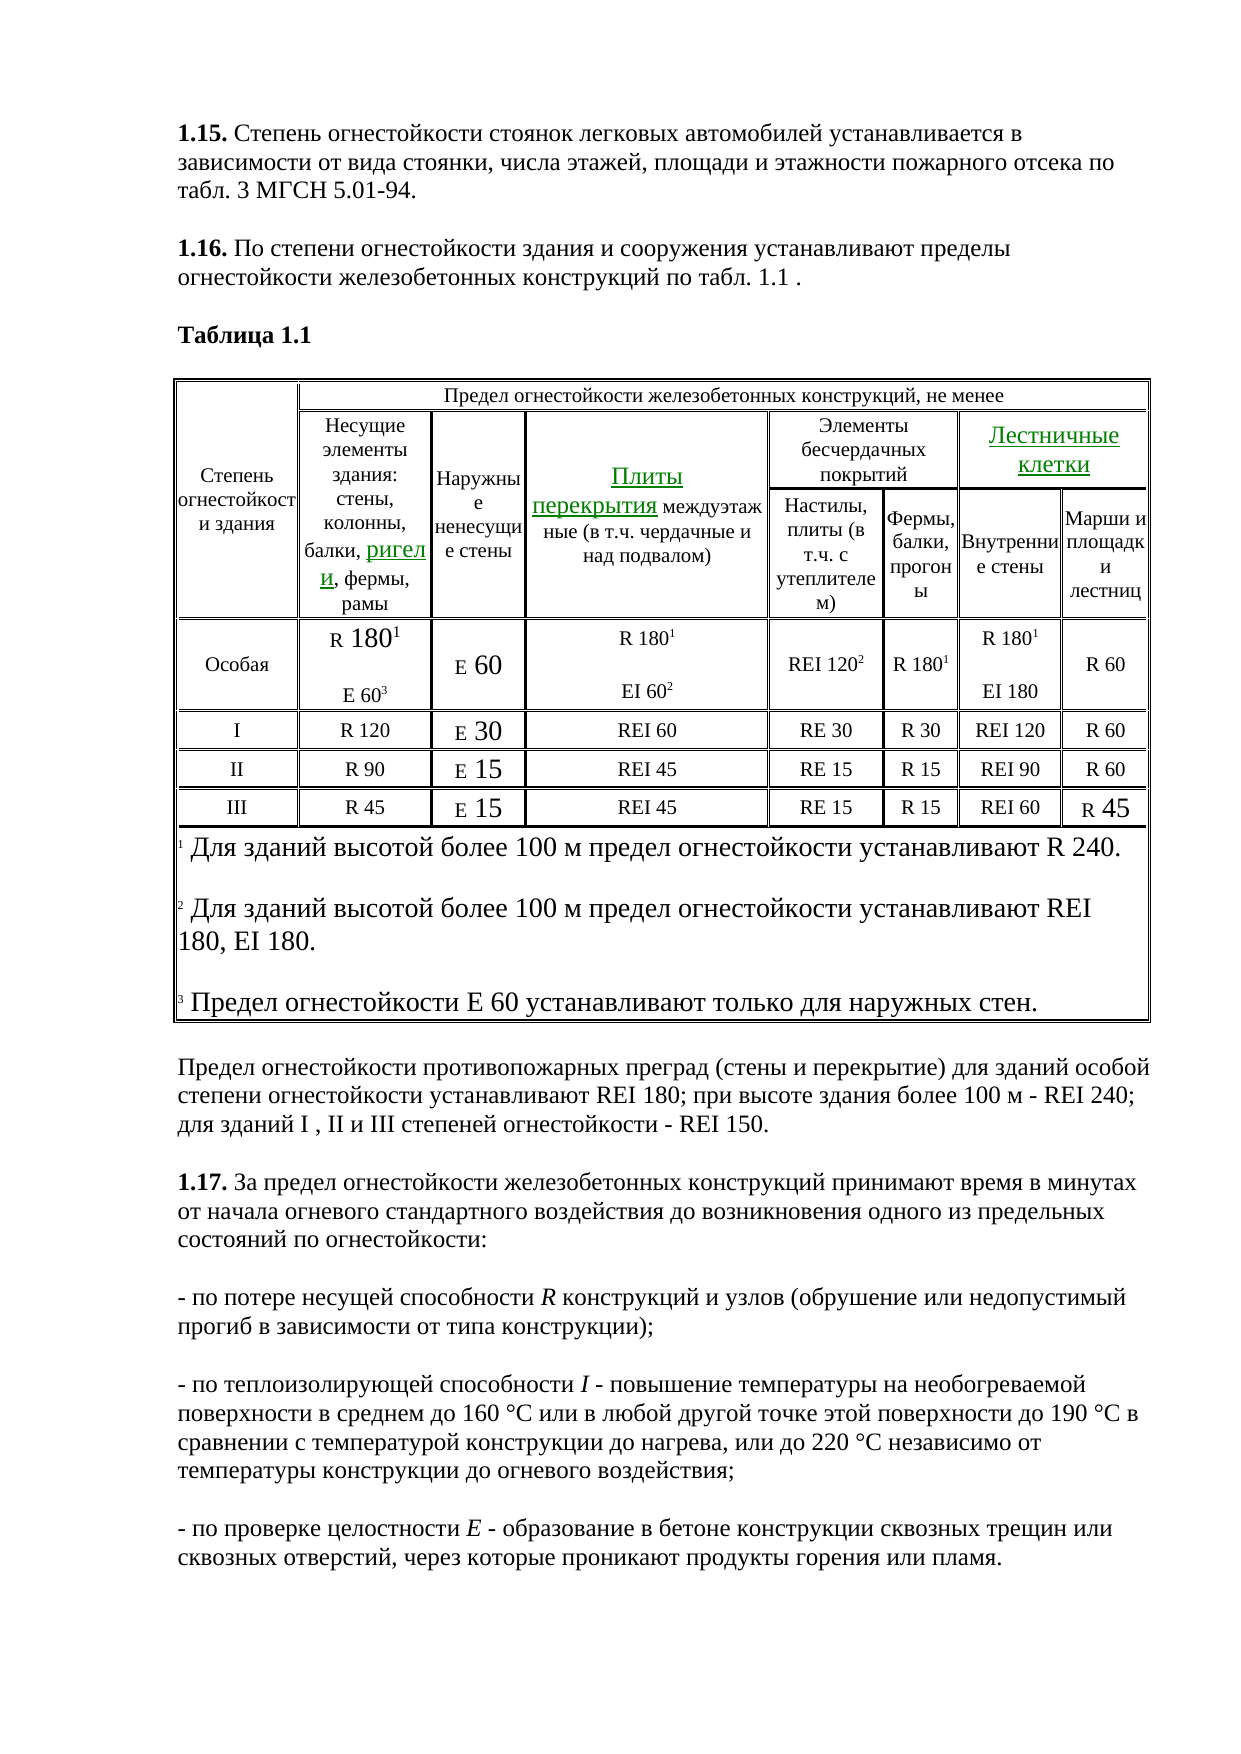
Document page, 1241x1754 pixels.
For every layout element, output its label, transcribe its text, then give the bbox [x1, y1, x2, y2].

text 1.17. За предел огнестойкости железобетонных конструкций принимают время в минутах от начала огневого стандартного воздействия до возникновения одного из предельных состояний по огнестойкости: [177, 1167, 1152, 1253]
table_cell Е 30 [433, 712, 524, 747]
table_header Степень огнестойкости здания [177, 382, 298, 617]
table_cell REI 60 [960, 790, 1060, 825]
table_cell Особая [175, 617, 298, 709]
table_cell REI 45 [527, 790, 767, 825]
table_cell REI 120 [960, 712, 1060, 747]
table_cell RE 15 [770, 790, 882, 825]
text 1.16. По степени огнестойкости здания и сооружения устанавливают пределы огнестойкости железобетонных конструкций по табл. 1.1 . [177, 233, 1152, 291]
table_cell R 60 [1063, 748, 1148, 786]
table_cell Лестничные клетки [960, 409, 1148, 487]
text 1.15. Степень огнестойкости стоянок легковых автомобилей устанавливается в зависимости от вида стоянки, числа этажей, площади и этажности пожарного отсека по табл. 3 МГСН 5.01-94. [177, 118, 1152, 204]
table_cell Элементы бесчердачных покрытий [770, 412, 957, 487]
table_cell R 30 [885, 712, 957, 747]
table_cell R 1801 EI 602 [527, 620, 767, 709]
table_cell REI 45 [527, 751, 767, 786]
table_cell REI 1202 [770, 620, 882, 709]
table_cell Наружные ненесущие стены [433, 412, 524, 617]
table_cell R 120 [300, 712, 430, 747]
table_cell R 15 [885, 751, 957, 786]
table_cell Внутренние стены [960, 490, 1060, 617]
table_cell REI 60 [527, 712, 767, 747]
table_cell R 15 [885, 790, 957, 825]
table_cell Марши и площадки лестниц [1063, 487, 1148, 617]
table_cell I [175, 709, 298, 747]
table_cell RE 15 [770, 751, 882, 786]
table_cell R 60 [1062, 709, 1149, 747]
table_cell R 45 [300, 790, 430, 825]
table_cell REI 90 [960, 751, 1060, 786]
text Предел огнестойкости противопожарных преград (стены и перекрытие) для зданий особой степени огнестойкости устанавливают REI 180; при высоте здания более 100 м - REI 240; для зданий I , II и III степеней огнестойкости - REI 150. [177, 1052, 1152, 1138]
table_header Предел огнестойкости железобетонных конструкций, не менее [299, 382, 1148, 408]
table_cell II [177, 748, 297, 786]
text - по теплоизолирующей способности I - повышение температуры на необогреваемой поверхности в среднем до 160 °С или в любой другой точке этой поверхности до 190 °С в сравнении с температурой конструкции до нагрева, или до 220 °С независимо от температуры конструкции до огневого воздействия; [177, 1369, 1152, 1484]
table_cell Е 15 [433, 790, 524, 825]
table_cell 1 Для зданий высотой более 100 м предел огнестойкости устанавливают R 240. 2 Для зданий высотой более 100 м предел огнестойкости устанавливают REI 180, EI 180. 3 Предел огнестойкости Е 60 устанавливают только для наружных стен. [177, 825, 1148, 1019]
table_cell RE 30 [770, 712, 882, 747]
table_cell R 1801 Е 603 [300, 620, 430, 709]
table_cell R 45 [1063, 786, 1148, 825]
table_cell R 1801 EI 180 [960, 620, 1060, 709]
table_cell Несущие элементы здания: стены, колонны, балки, ригели, фермы, рамы [300, 412, 430, 617]
table_cell Е 60 [433, 620, 524, 709]
table_cell R 90 [300, 751, 430, 786]
table_cell R 1801 [885, 620, 957, 709]
text - по проверке целостности Е - образование в бетоне конструкции сквозных трещин или сквозных отверстий, через которые проникают продукты горения или пламя. [177, 1513, 1152, 1571]
table_cell Плиты перекрытия междуэтажные (в т.ч. чердачные и над подвалом) [527, 412, 767, 617]
text - по потере несущей способности R конструкций и узлов (обрушение или недопустимый прогиб в зависимости от типа конструкции); [177, 1282, 1152, 1340]
table_cell Фермы, балки, прогоны [885, 490, 957, 617]
table_cell III [177, 786, 297, 825]
text Таблица 1.1 [177, 320, 1152, 349]
table_cell Е 15 [433, 751, 524, 786]
table_cell R 60 [1062, 617, 1149, 709]
table_cell Настилы, плиты (в т.ч. с утеплителем) [770, 490, 882, 617]
